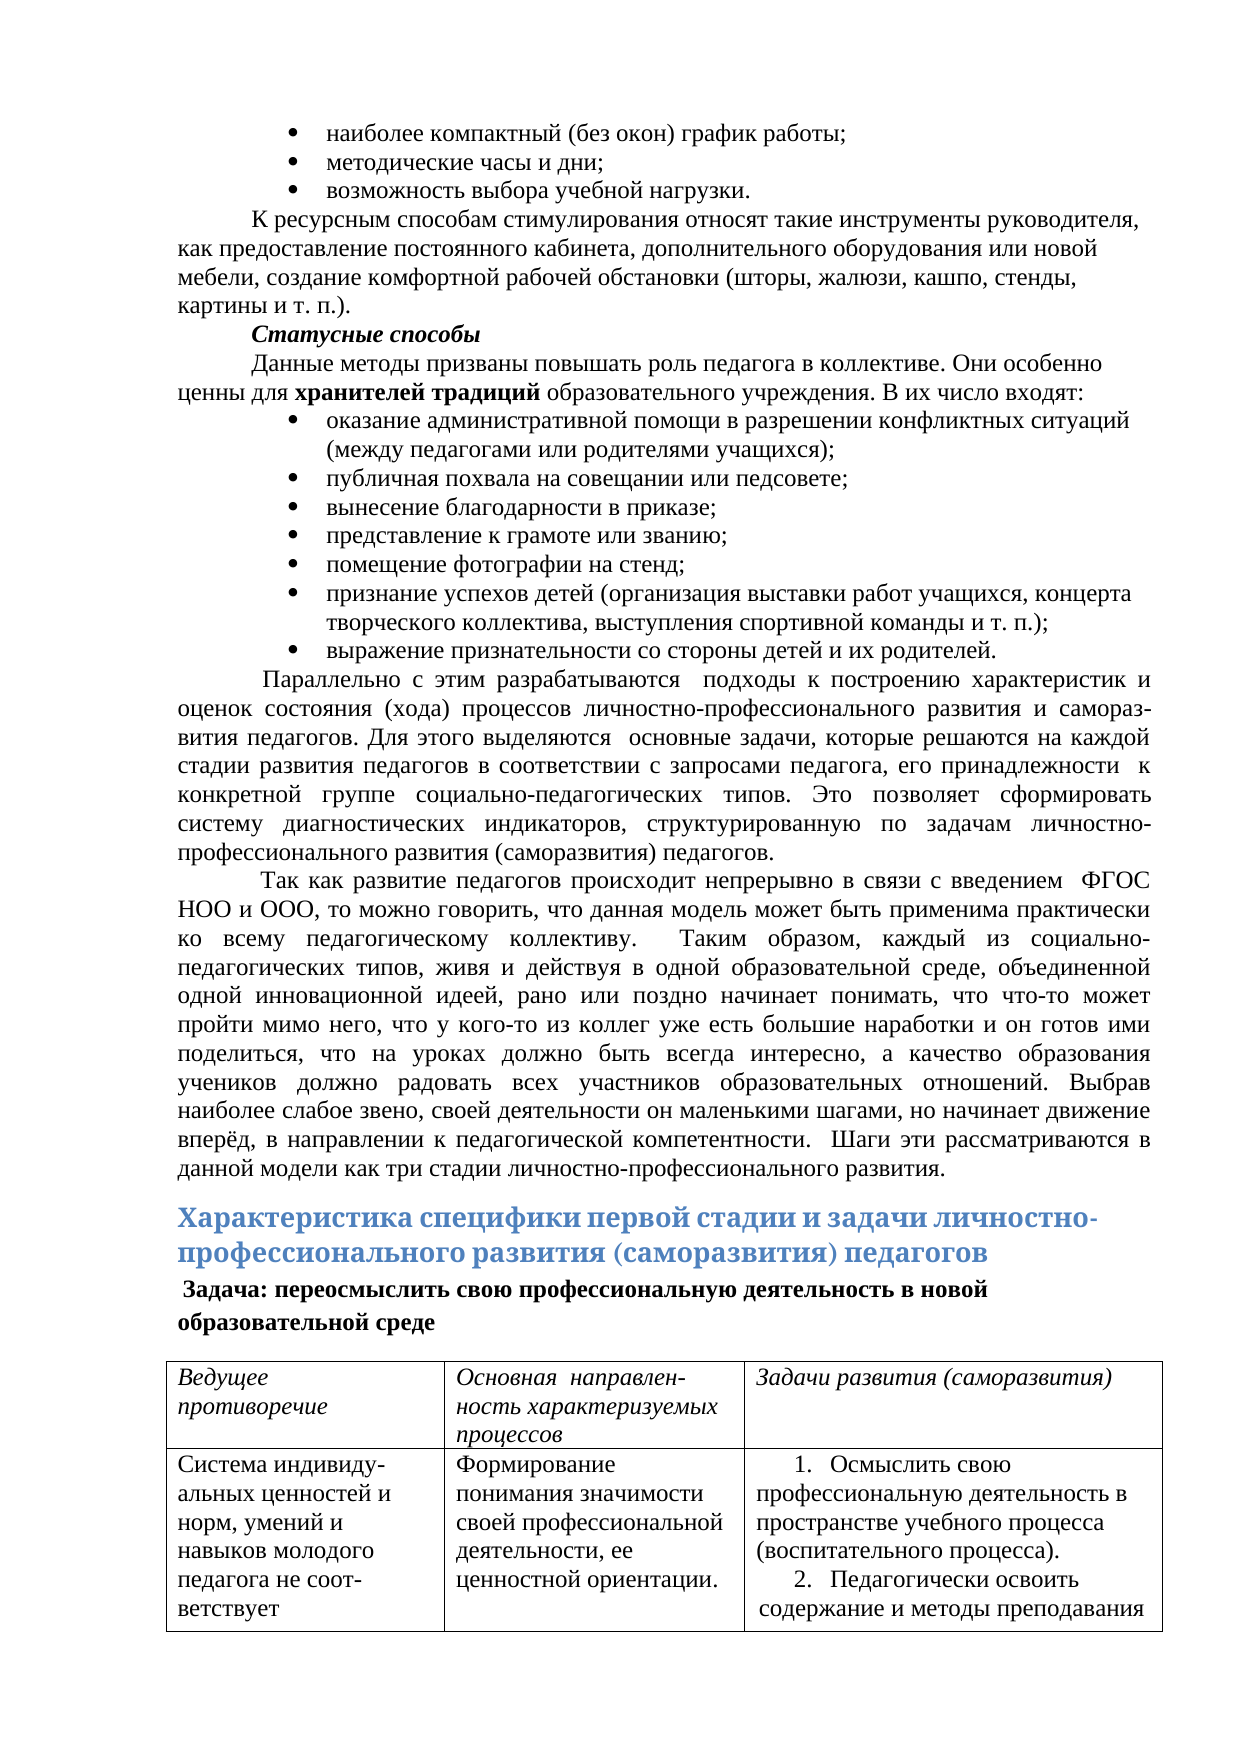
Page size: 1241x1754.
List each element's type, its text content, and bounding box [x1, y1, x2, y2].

list методические часы и дни; [288, 147, 1152, 176]
text Статусные способы [177, 319, 1152, 348]
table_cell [167, 1449, 444, 1631]
list публичная похвала на совещании или педсовете; [288, 463, 1152, 492]
subtitle Характеристика специфики первой стадии и задачи личностно-профессионального развития (саморазвития) педагогов [177, 1203, 1152, 1269]
text К ресурсным способам стимулирования относят такие инструменты руководителя, как предоставление постоянного кабинета, дополнительного оборудования или новой мебели, создание комфортной рабочей обстановки (шторы, жалюзи, кашпо, стенды, картины и т. п.). [177, 204, 1152, 319]
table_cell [445, 1449, 744, 1631]
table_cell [745, 1449, 1162, 1631]
table_header Задачи развития (саморазвития) [745, 1362, 1162, 1448]
text Задача: переосмыслить свою профессиональную деятельность в новой образовательной среде [177, 1274, 1152, 1336]
list оказание административной помощи в разрешении конфликтных ситуаций (между педагогами или родителями учащихся); [288, 406, 1152, 463]
list представление к грамоте или званию; [288, 521, 1152, 549]
table_header Ведущее противоречие [167, 1362, 444, 1448]
list вынесение благодарности в приказе; [288, 492, 1152, 521]
text Параллельно с этим разрабатываются подходы к построению характеристик и оценок состояния (хода) процессов личностно-профессионального развития и саморазвития педагогов. Для этого выделяются основные задачи, которые решаются на каждой стадии развития педагогов в соответствии с запросами педагога, его принадлежности к конкретной группе социально-педагогических типов. Это позволяет сформировать систему диагностических индикаторов, структурированную по задачам личностно- профессионального развития (саморазвития) педагогов. [177, 664, 1152, 866]
list помещение фотографии на стенд; [288, 549, 1152, 578]
list признание успехов детей (организация выставки работ учащихся, концерта творческого коллектива, выступления спортивной команды и т. п.); [288, 578, 1152, 636]
table_header Основная направленность характеризуемых процессов [445, 1362, 744, 1448]
list наиболее компактный (без окон) график работы; [288, 118, 1152, 147]
list возможность выбора учебной нагрузки. [288, 176, 1152, 204]
text Данные методы призваны повышать роль педагога в коллективе. Они особенно ценны для хранителей традиций образовательного учреждения. В их число входят: [177, 348, 1152, 406]
list выражение признательности со стороны детей и их родителей. [288, 636, 1152, 664]
text Так как развитие педагогов происходит непрерывно в связи с введением ФГОС НОО и ООО, то можно говорить, что данная модель может быть применима практически ко всему педагогическому коллективу. Таким образом, каждый из социально-педагогических типов, живя и действуя в одной образовательной среде, объединенной одной инновационной идеей, рано или поздно начинает понимать, что что-то может пройти мимо него, что у кого-то из коллег уже есть большие наработки и он готов ими поделиться, что на уроках должно быть всегда интересно, а качество образования учеников должно радовать всех участников образовательных отношений. Выбрав наиболее слабое звено, своей деятельности он маленькими шагами, но начинает движение вперёд, в направлении к педагогической компетентности. Шаги эти рассматриваются в данной модели как три стадии личностно-профессионального развития. [177, 866, 1152, 1182]
